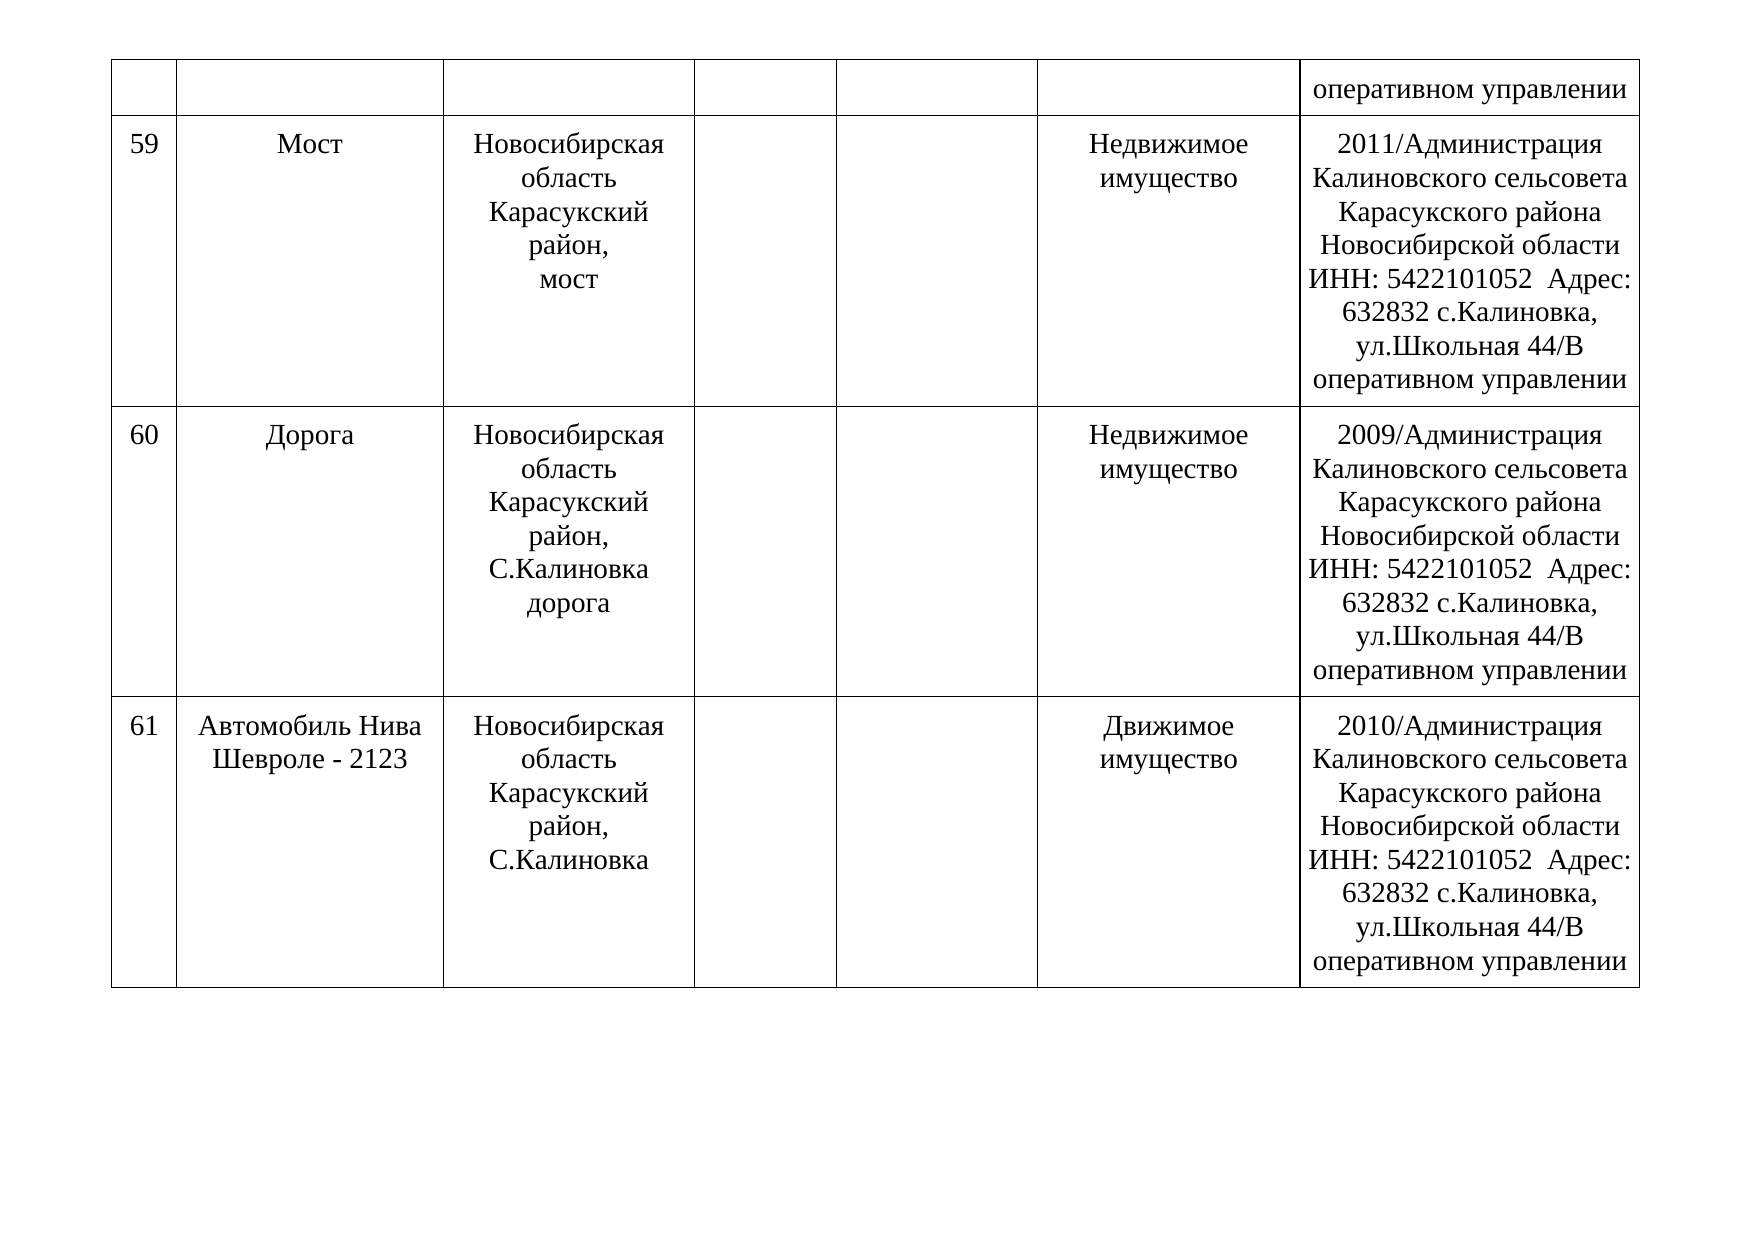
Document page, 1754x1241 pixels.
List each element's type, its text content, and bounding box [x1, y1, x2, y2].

table_cell Движимое имущество [1038, 697, 1299, 987]
table_cell [837, 116, 1037, 406]
table_cell Мост [177, 116, 443, 406]
table_cell Новосибирская область Карасукский район, мост [444, 116, 694, 406]
table_cell 60 [112, 407, 176, 696]
table_cell Недвижимое имущество [1038, 116, 1299, 406]
table_cell 2010/Администрация Калиновского сельсовета Карасукского района Новосибирской области ИНН: 5422101052 Адрес: 632832 с.Калиновка, ул.Школьная 44/В оперативном управлении [1301, 697, 1639, 987]
table_cell 61 [112, 697, 176, 987]
table_cell Автомобиль Нива Шевроле - 2123 [177, 697, 443, 987]
table_cell [837, 407, 1037, 696]
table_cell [1038, 60, 1299, 115]
table_cell [837, 60, 1037, 115]
table_cell [695, 116, 836, 406]
table_cell [695, 60, 836, 115]
table_cell Недвижимое имущество [1038, 407, 1299, 696]
table_cell [695, 407, 836, 696]
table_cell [177, 60, 443, 115]
table_cell 2009/Администрация Калиновского сельсовета Карасукского района Новосибирской области ИНН: 5422101052 Адрес: 632832 с.Калиновка, ул.Школьная 44/В оперативном управлении [1301, 407, 1639, 696]
table_cell Новосибирская область Карасукский район, С.Калиновка дорога [444, 407, 694, 696]
table_cell Дорога [177, 407, 443, 696]
table_cell [837, 697, 1037, 987]
table_cell 59 [112, 116, 176, 406]
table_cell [444, 60, 694, 115]
table_cell Новосибирская область Карасукский район, С.Калиновка [444, 697, 694, 987]
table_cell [1301, 60, 1639, 115]
table_cell 58 [112, 60, 176, 115]
table_cell [695, 697, 836, 987]
table_cell 2011/Администрация Калиновского сельсовета Карасукского района Новосибирской области ИНН: 5422101052 Адрес: 632832 с.Калиновка, ул.Школьная 44/В оперативном управлении [1301, 116, 1639, 406]
